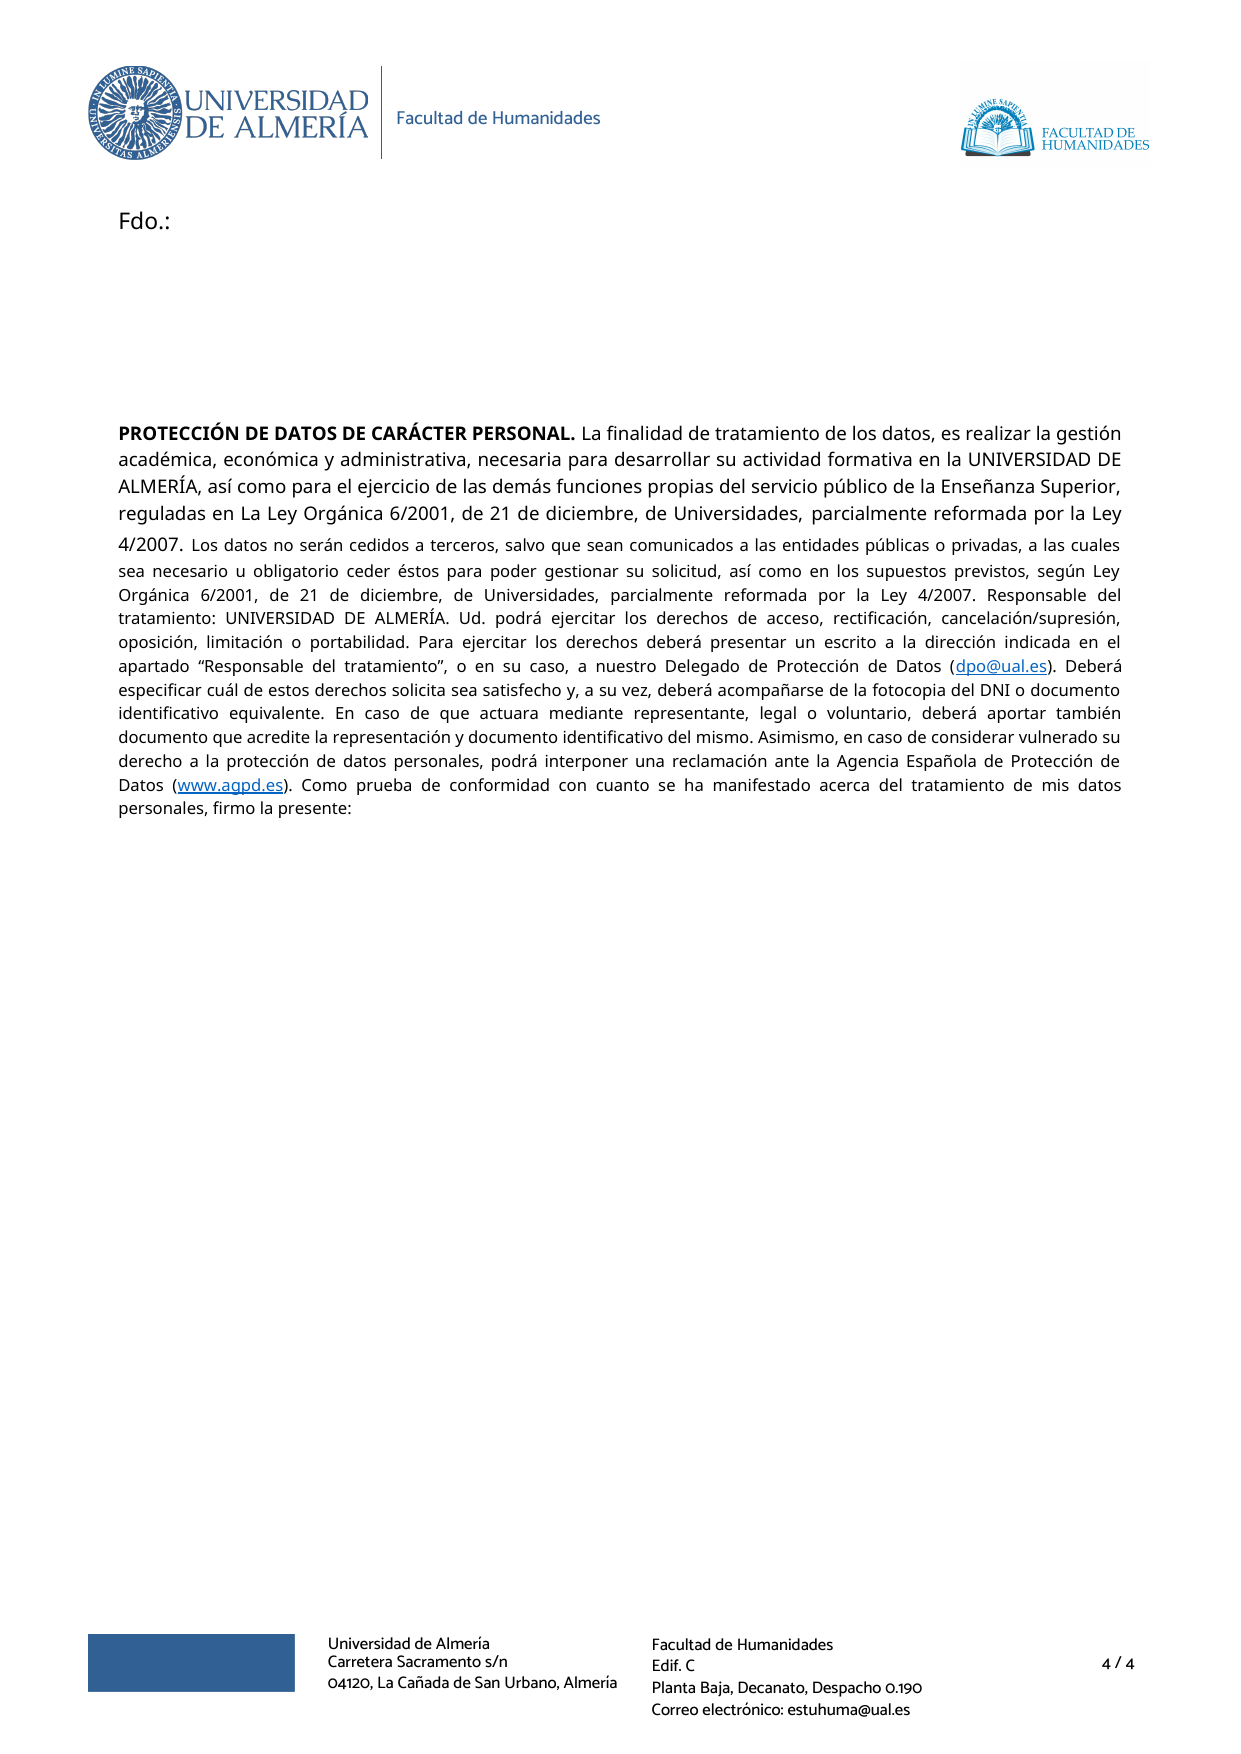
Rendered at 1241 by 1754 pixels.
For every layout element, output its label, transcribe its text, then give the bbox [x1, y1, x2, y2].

text Fdo.: [118, 205, 1063, 236]
picture [88, 66, 368, 160]
picture [960, 60, 1150, 167]
text PROTECCIÓN DE DATOS DE CARÁCTER PERSONAL. La finalidad de tratamiento de los datos, es realizar la gestión académica, económica y administrativa, necesaria para desarrollar su actividad formativa en la UNIVERSIDAD DE ALMERÍA, así como para el ejercicio de las demás funciones propias del servicio público de la Enseñanza Superior, reguladas en La Ley Orgánica 6/2001, de 21 de diciembre, de Universidades, parcialmente reformada por la Ley 4/2007. Los datos no serán cedidos a terceros, salvo que sean comunicados a las entidades públicas o privadas, a las cuales sea necesario u obligatorio ceder éstos para poder gestionar su solicitud, así como en los supuestos previstos, según Ley Orgánica 6/2001, de 21 de diciembre, de Universidades, parcialmente reformada por la Ley 4/2007. Responsable del tratamiento: UNIVERSIDAD DE ALMERÍA. Ud. podrá ejercitar los derechos de acceso, rectificación, cancelación/supresión, oposición, limitación o portabilidad. Para ejercitar los derechos deberá presentar un escrito a la dirección indicada en el apartado “Responsable del tratamiento”, o en su caso, a nuestro Delegado de Protección de Datos (dpo@ual.es). Deberá especificar cuál de estos derechos solicita sea satisfecho y, a su vez, deberá acompañarse de la fotocopia del DNI o documento identificativo equivalente. En caso de que actuara mediante representante, legal o voluntario, deberá aportar también documento que acredite la representación y documento identificativo del mismo. Asimismo, en caso de considerar vulnerado su derecho a la protección de datos personales, podrá interponer una reclamación ante la Agencia Española de Protección de Datos (www.agpd.es). Como prueba de conformidad con cuanto se ha manifestado acerca del tratamiento de mis datos personales, firmo la presente: [118, 420, 1122, 820]
